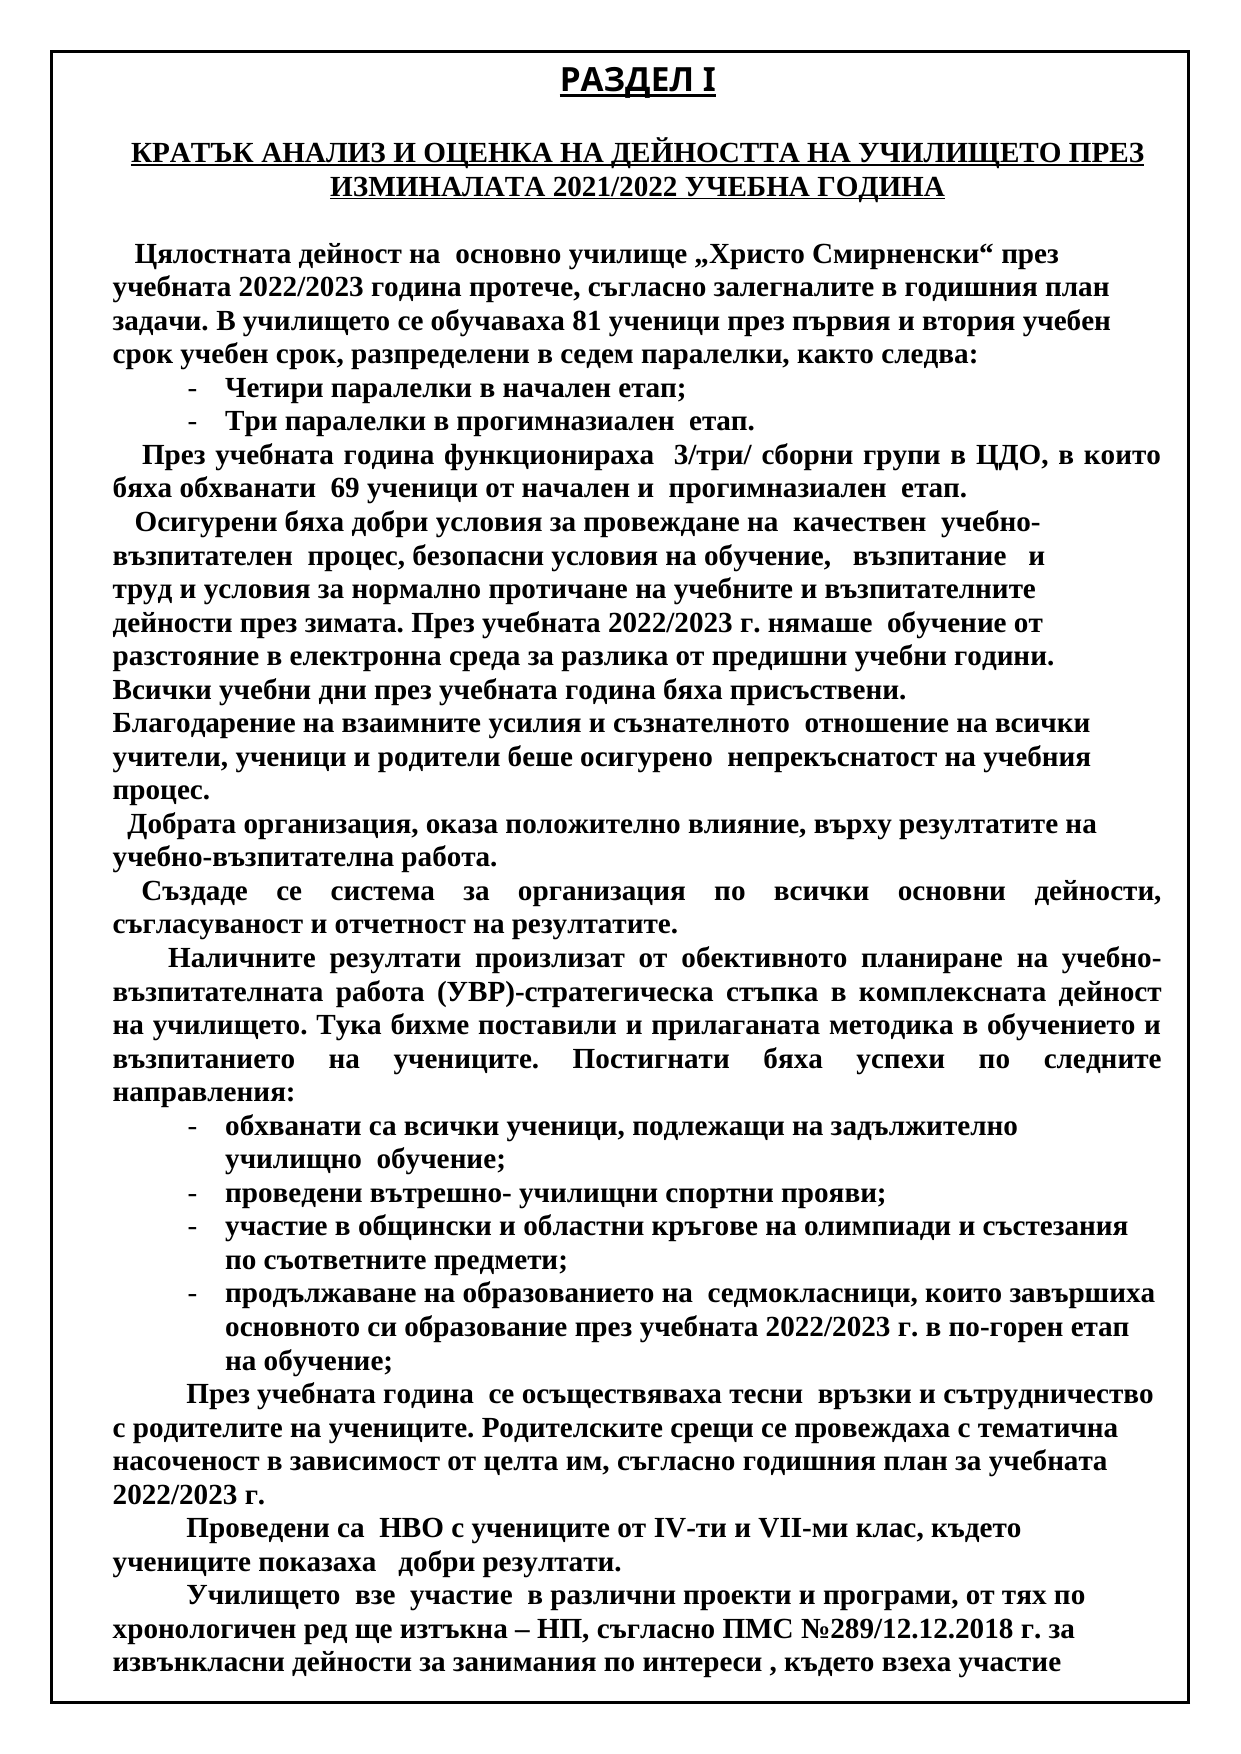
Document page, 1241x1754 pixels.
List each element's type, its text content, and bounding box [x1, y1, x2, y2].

list участие в общински и областни кръгове на олимпиади и състезания по съответните предмети; [187, 1208, 1162, 1276]
text През учебната година се осъществяваха тесни връзки и сътрудничество с родителите на учениците. Родителските срещи се провеждаха с тематична насоченост в зависимост от целта им, съгласно годишния план за учебната 2022/2023 г. [112, 1376, 1162, 1510]
list обхванати са всички ученици, подлежащи на задължително училищно обучение; [187, 1108, 1162, 1175]
text Благодарение на взаимните усилия и съзнателното отношение на всички учители, ученици и родители беше осигурено непрекъснатост на учебния процес. [112, 705, 1162, 806]
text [112, 1577, 1162, 1678]
text Добрата организация, оказа положително влияние, върху резултатите на учебно-възпитателна работа. [112, 806, 1162, 873]
list Четири паралелки в начален етап; [187, 370, 1162, 403]
list проведени вътрешно- училищни спортни прояви; [187, 1175, 1162, 1208]
text През учебната година функционираха 3/три/ сборни групи в ЦДО, в които бяха обхванати 69 ученици от начален и прогимназиален етап. [112, 437, 1162, 504]
text РАЗДЕЛ I [112, 56, 1162, 102]
text Създаде се система за организация по всички основни дейности, съгласуваност и отчетност на резултатите. [112, 873, 1162, 940]
list продължаване на образованието на седмокласници, които завършиха основното си образование през учебната 2022/2023 г. в по-горен етап на обучение; [187, 1276, 1162, 1376]
text труд и условия за нормално протичане на учебните и възпитателните дейности през зимата. През учебната 2022/2023 г. нямаше обучение от разстояние в електронна среда за разлика от предишни учебни години. [112, 571, 1162, 672]
text Наличните резултати произлизат от обективното планиране на учебно-възпитателната работа (УВР)-стратегическа стъпка в комплексната дейност на училището. Тука бихме поставили и прилаганата методика в обучението и възпитанието на учениците. Постигнати бяха успехи по следните направления: [112, 940, 1162, 1108]
text възпитателен процес, безопасни условия на обучение, възпитание и [112, 538, 1162, 571]
text Проведени са НВО с учениците от IV-ти и VІІ-ми клас, където учениците показаха добри резултати. [112, 1510, 1162, 1577]
text КРАТЪК АНАЛИЗ И ОЦЕНКА НА ДЕЙНОСТТА НА УЧИЛИЩЕТО ПРЕЗ ИЗМИНАЛАТА 2021/2022 УЧЕБНА ГОДИНА [112, 135, 1162, 202]
text Цялостната дейност на основно училище „Христо Смирненски“ през учебната 2022/2023 година протече, съгласно залегналите в годишния план задачи. В училището се обучаваха 81 ученици през първия и втория учебен срок учебен срок, разпределени в седем паралелки, както следва: [112, 236, 1162, 370]
list Три паралелки в прогимназиален етап. [187, 403, 1162, 437]
text Осигурени бяха добри условия за провеждане на качествен учебно- [112, 504, 1162, 538]
text Всички учебни дни през учебната година бяха присъствени. [112, 672, 1162, 705]
